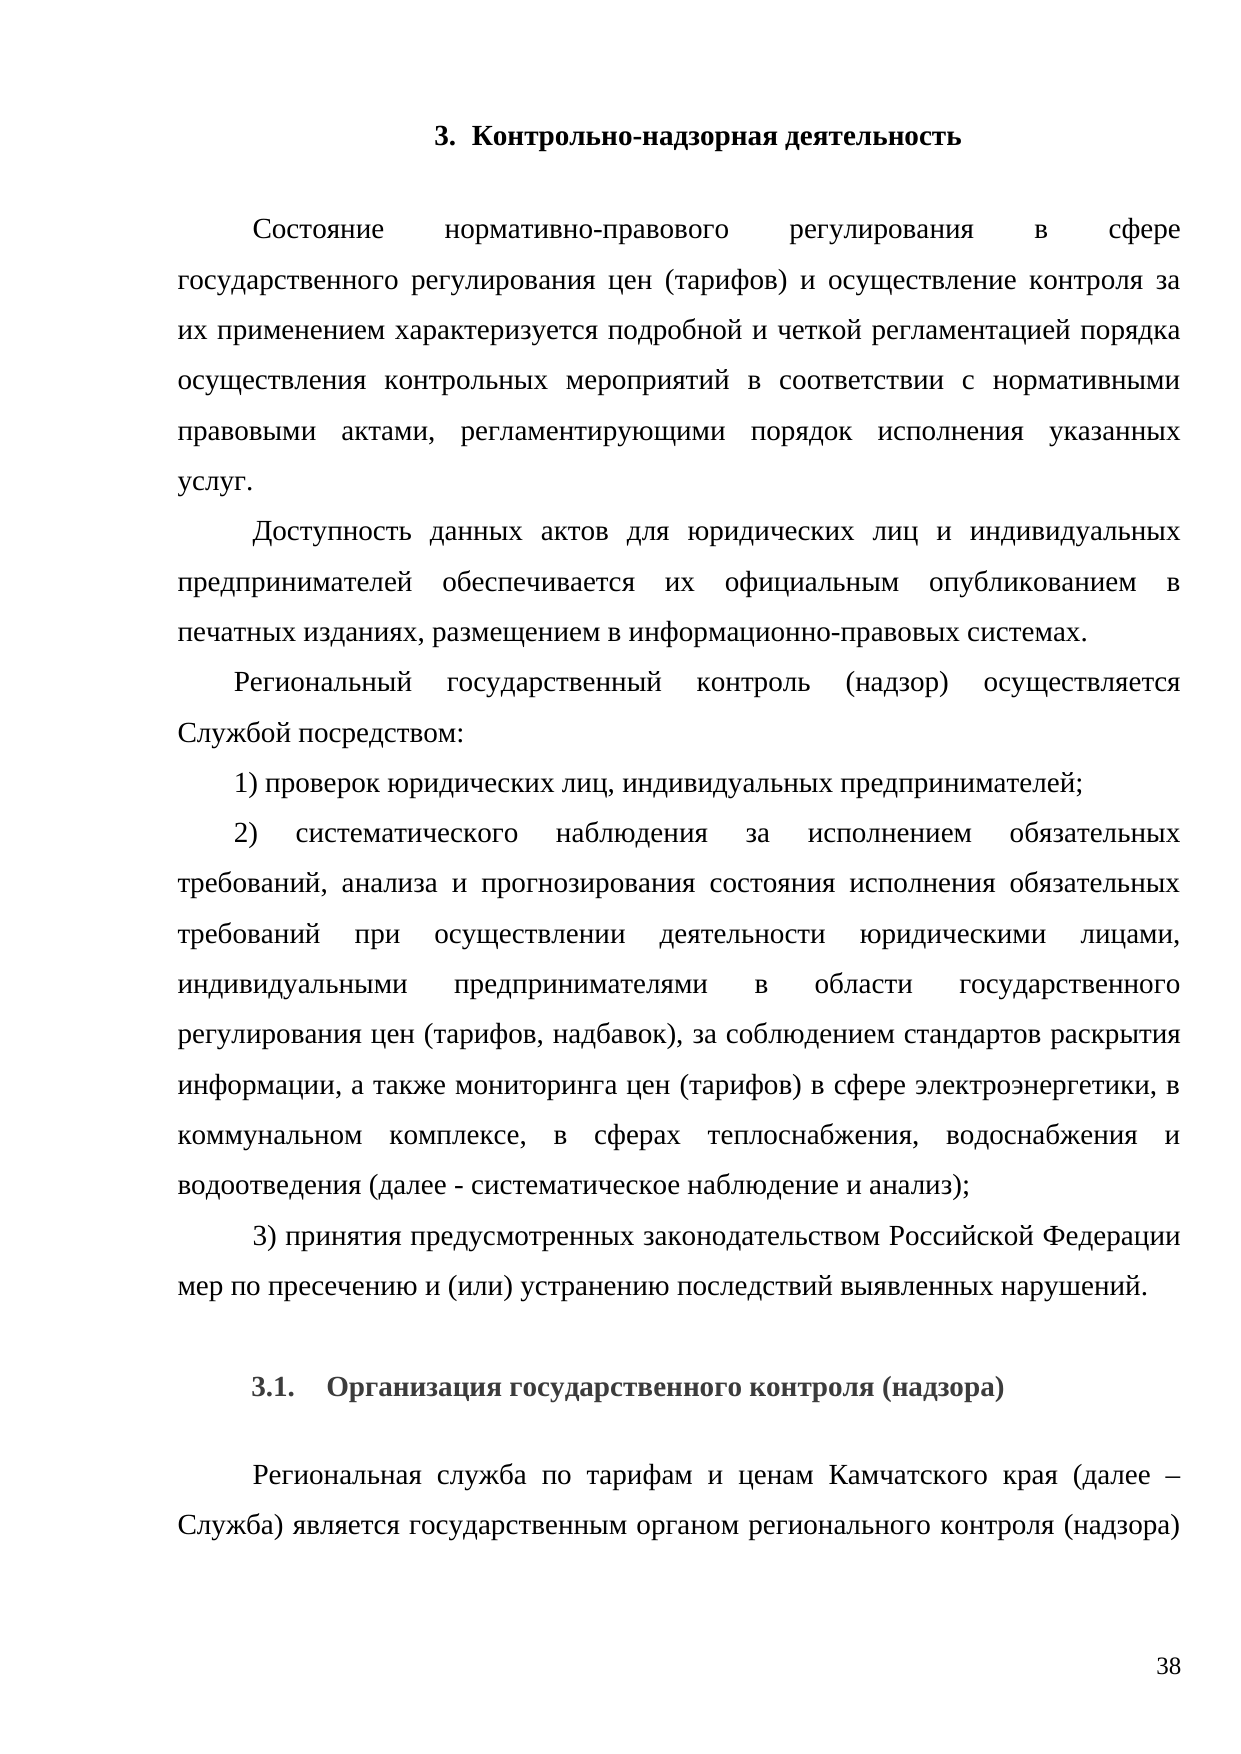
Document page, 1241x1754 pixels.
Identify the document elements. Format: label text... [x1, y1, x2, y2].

text 2) систематического наблюдения за исполнением обязательных требований, анализа и прогнозирования состояния исполнения обязательных требований при осуществлении деятельности юридическими лицами, индивидуальными предпринимателями в области государственного регулирования цен (тарифов, надбавок), за соблюдением стандартов раскрытия информации, а также мониторинга цен (тарифов) в сфере электроэнергетики, в коммунальном комплексе, в сферах теплоснабжения, водоснабжения и водоотведения (далее - систематическое наблюдение и анализ); [177, 815, 1181, 1201]
text 3) принятия предусмотренных законодательством Российской Федерации мер по пресечению и (или) устранению последствий выявленных нарушений. [177, 1218, 1181, 1302]
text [177, 1457, 1181, 1541]
text 1) проверок юридических лиц, индивидуальных предпринимателей; [177, 765, 1181, 798]
list Контрольно-надзорная деятельность [215, 118, 1181, 152]
text Региональный государственный контроль (надзор) осуществляется Службой посредством: [177, 664, 1181, 748]
text Состояние нормативно-правового регулирования в сфере государственного регулирования цен (тарифов) и осуществление контроля за их применением характеризуется подробной и четкой регламентацией порядка осуществления контрольных мероприятий в соответствии с нормативными правовыми актами, регламентирующими порядок исполнения указанных услуг. [177, 212, 1181, 497]
list Организация государственного контроля (надзора) [251, 1369, 1181, 1402]
text Доступность данных актов для юридических лиц и индивидуальных предпринимателей обеспечивается их официальным опубликованием в печатных изданиях, размещением в информационно-правовых системах. [177, 513, 1181, 648]
